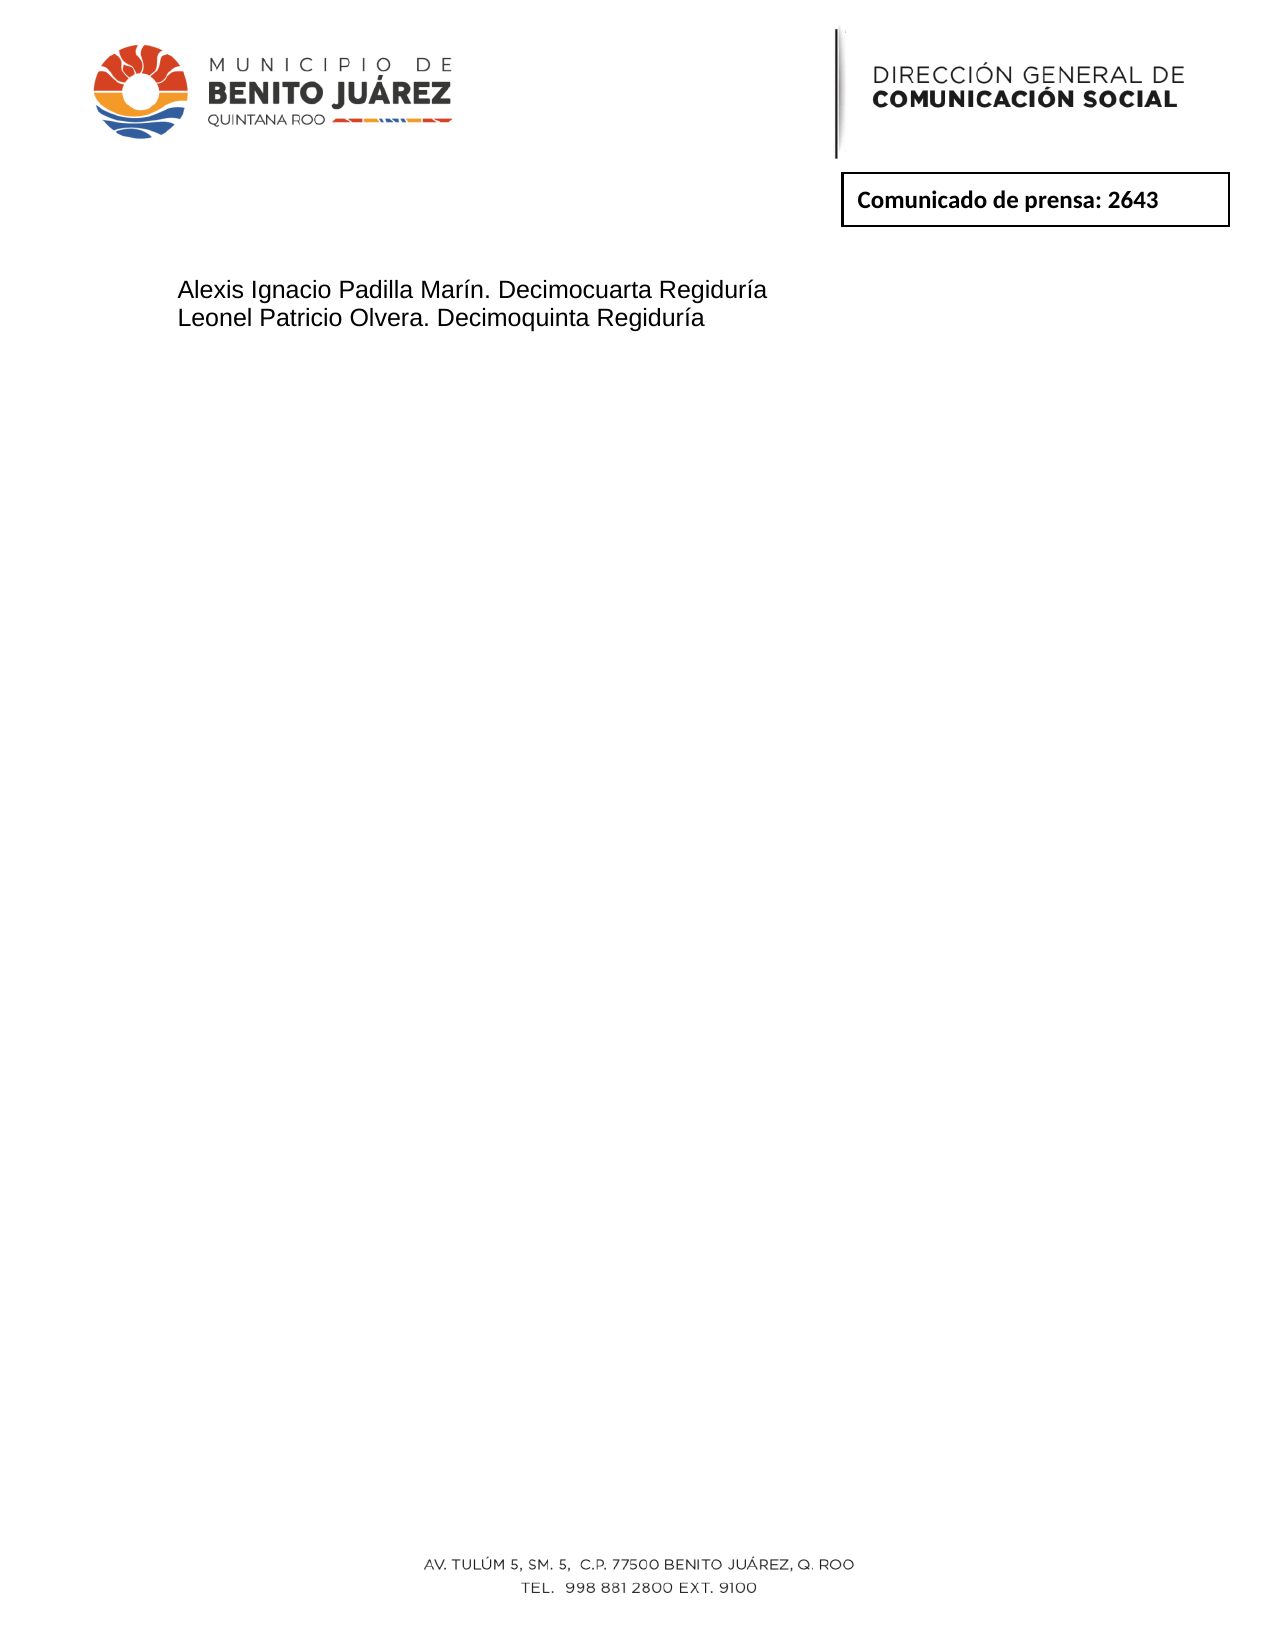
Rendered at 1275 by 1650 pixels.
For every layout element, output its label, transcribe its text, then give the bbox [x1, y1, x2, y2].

picture [1, 1540, 1275, 1624]
picture [1, 0, 1275, 170]
text Alexis Ignacio Padilla Marín. Decimocuarta Regiduría [177, 274, 1098, 303]
text Leonel Patricio Olvera. Decimoquinta Regiduría [177, 303, 1098, 332]
